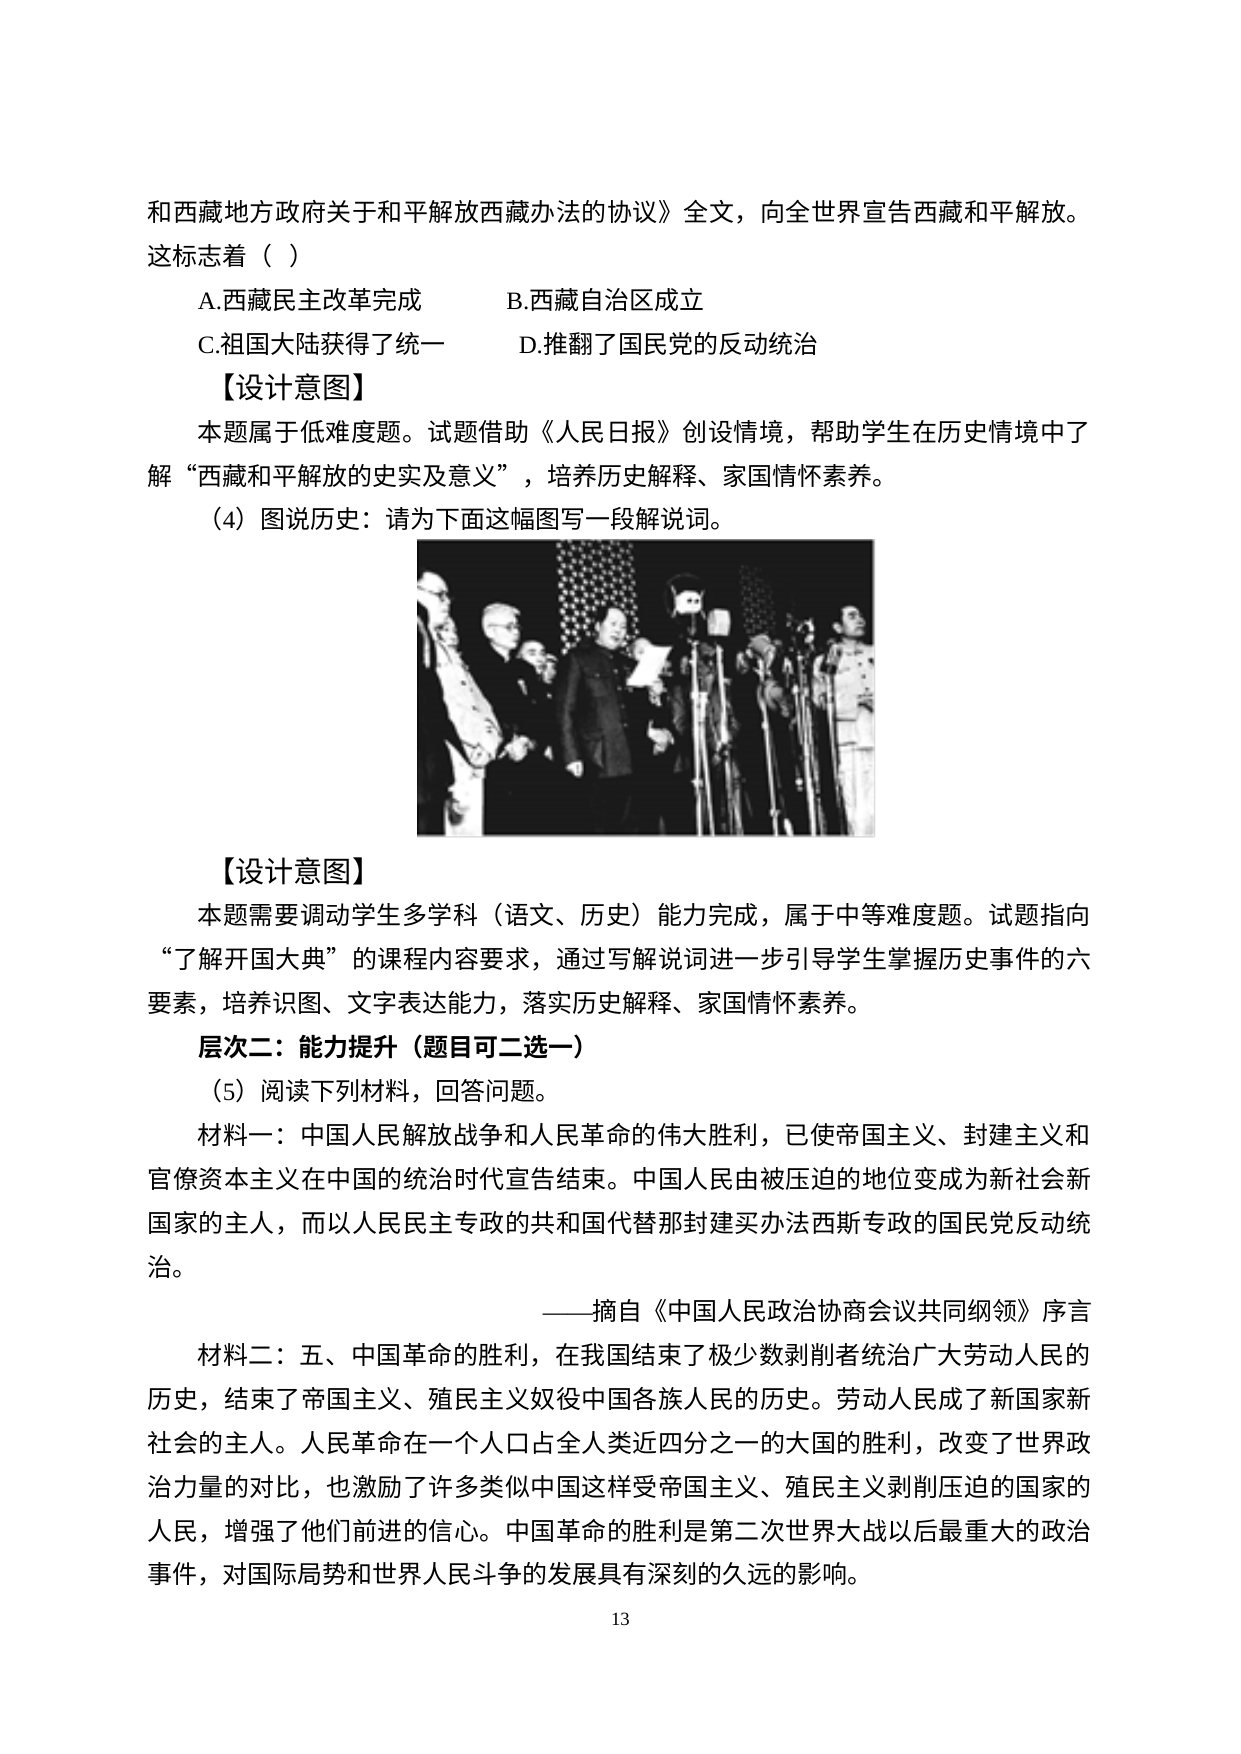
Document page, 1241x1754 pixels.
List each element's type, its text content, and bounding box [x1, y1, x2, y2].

text （4）图说历史：请为下面这幅图写一段解说词。 [148, 496, 1092, 540]
text 【设计意图】 [148, 848, 1092, 892]
text 材料一：中国人民解放战争和人民革命的伟大胜利，已使帝国主义、封建主义和官僚资本主义在中国的统治时代宣告结束。中国人民由被压迫的地位变成为新社会新国家的主人，而以人民民主专政的共和国代替那封建买办法西斯专政的国民党反动统治。 [148, 1111, 1092, 1287]
text A.西藏民主改革完成 B.西藏自治区成立 [148, 276, 1092, 320]
text 本题需要调动学生多学科（语文、历史）能力完成，属于中等难度题。试题指向“了解开国大典”的课程内容要求，通过写解说词进一步引导学生掌握历史事件的六要素，培养识图、文字表达能力，落实历史解释、家国情怀素养。 [148, 892, 1092, 1023]
text 本题属于低难度题。试题借助《人民日报》创设情境，帮助学生在历史情境中了解“西藏和平解放的史实及意义”，培养历史解释、家国情怀素养。 [148, 408, 1092, 496]
picture [417, 539, 882, 842]
text 层次二：能力提升（题目可二选一） [148, 1023, 1092, 1067]
text C.祖国大陆获得了统一 D.推翻了国民党的反动统治 [148, 320, 1092, 364]
text ——摘自《中国人民政治协商会议共同纲领》序言 [148, 1287, 1092, 1331]
text 材料二：五、中国革命的胜利，在我国结束了极少数剥削者统治广大劳动人民的历史，结束了帝国主义、殖民主义奴役中国各族人民的历史。劳动人民成了新国家新社会的主人。人民革命在一个人口占全人类近四分之一的大国的胜利，改变了世界政治力量的对比，也激励了许多类似中国这样受帝国主义、殖民主义剥削压迫的国家的人民，增强了他们前进的信心。中国革命的胜利是第二次世界大战以后最重大的政治事件，对国际局势和世界人民斗争的发展具有深刻的久远的影响。 [148, 1331, 1092, 1595]
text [148, 188, 1092, 276]
text 【设计意图】 [148, 364, 1092, 408]
text （5）阅读下列材料，回答问题。 [148, 1067, 1092, 1111]
